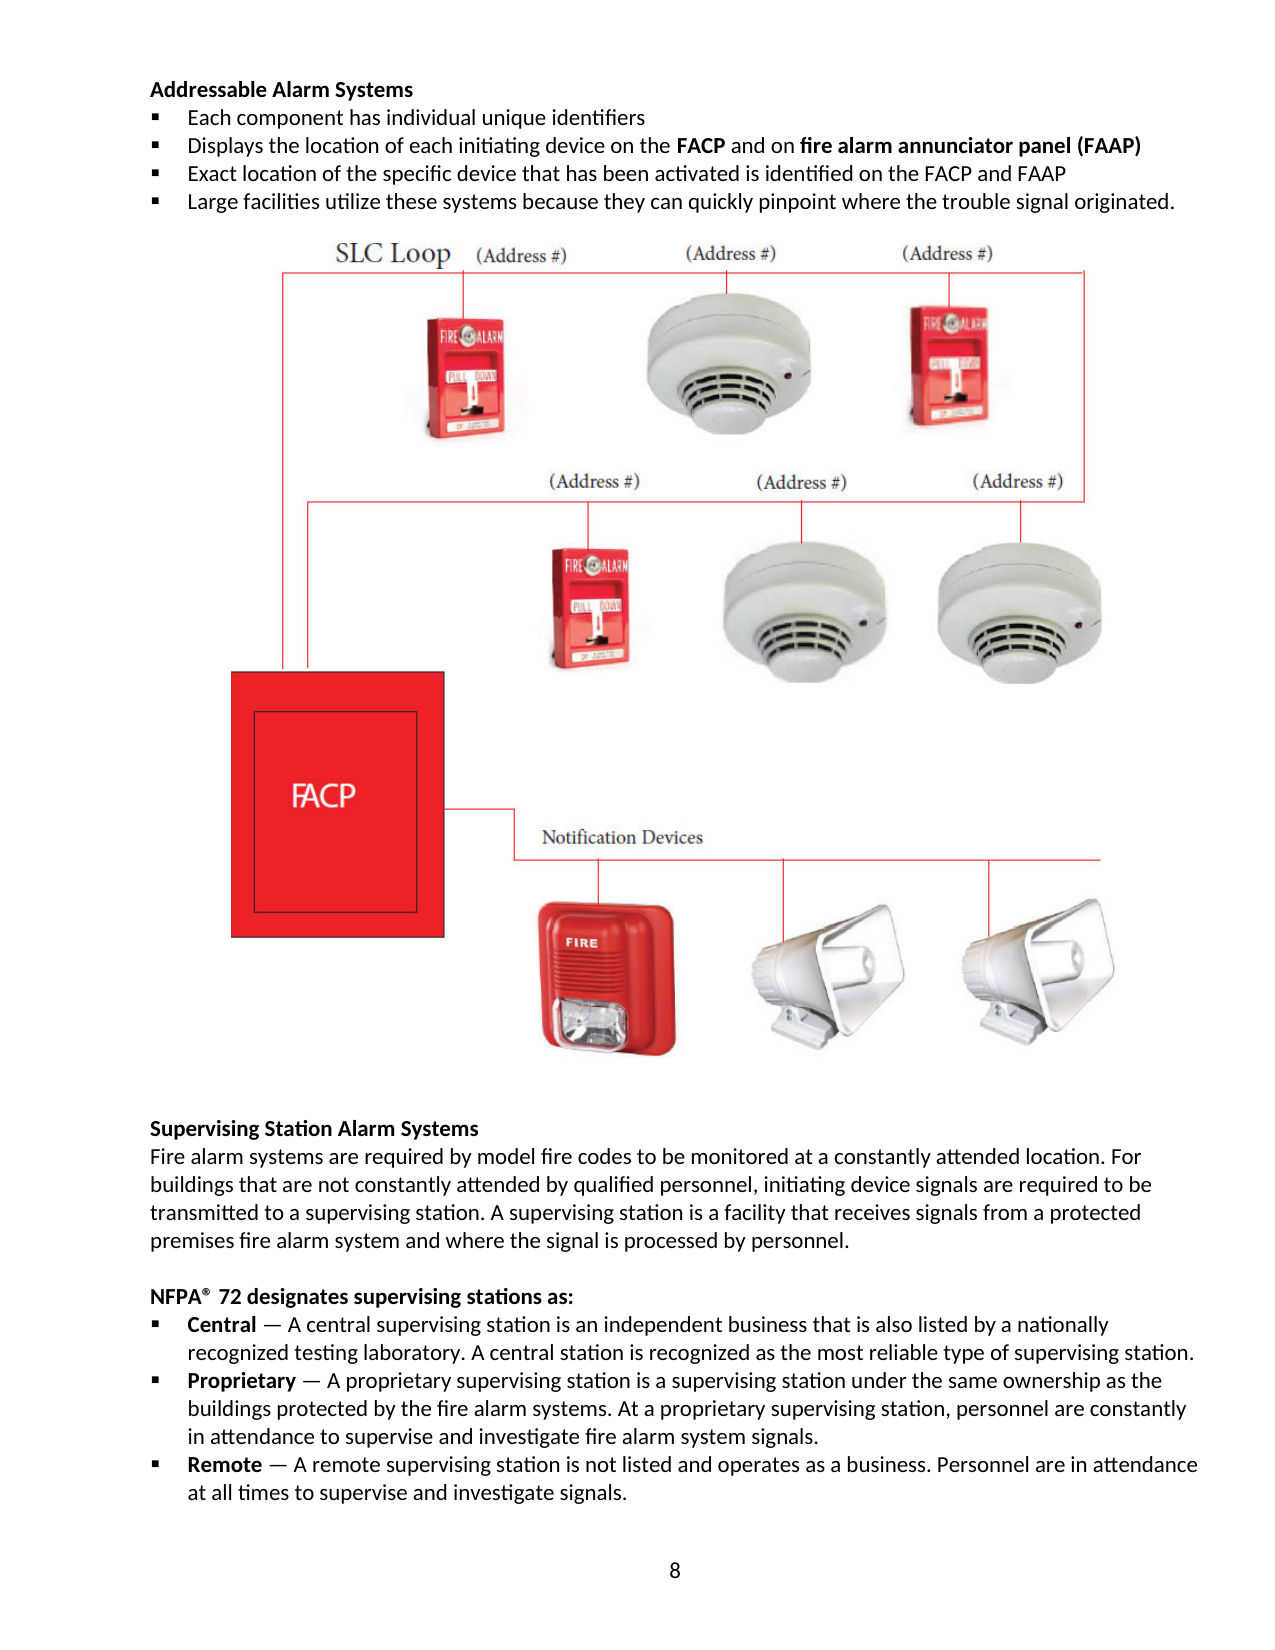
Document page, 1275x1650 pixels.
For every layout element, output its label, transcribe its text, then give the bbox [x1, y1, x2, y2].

list Each component has individual unique identifiers [150, 103, 1200, 131]
text NFPA® 72 designates supervising stations as: [150, 1282, 1200, 1310]
text Supervising Station Alarm Systems [150, 1114, 1200, 1142]
list Displays the location of each initiating device on the FACP and on fire alarm annunciator panel (FAAP) [150, 131, 1200, 159]
text Fire alarm systems are required by model fire codes to be monitored at a constantly attended location. For buildings that are not constantly attended by qualified personnel, initiating device signals are required to be transmitted to a supervising station. A supervising station is a facility that receives signals from a protected premises fire alarm system and where the signal is processed by personnel. [150, 1142, 1200, 1254]
list Central — A central supervising station is an independent business that is also listed by a nationally recognized testing laboratory. A central station is recognized as the most reliable type of supervising station. [150, 1310, 1200, 1366]
list Large facilities utilize these systems because they can quickly pinpoint where the trouble signal originated. [150, 187, 1200, 215]
picture [231, 243, 1120, 1058]
text Addressable Alarm Systems [150, 75, 1200, 103]
list Exact location of the specific device that has been activated is identified on the FACP and FAAP [150, 159, 1200, 187]
list Remote — A remote supervising station is not listed and operates as a business. Personnel are in attendance at all times to supervise and investigate signals. [150, 1450, 1200, 1506]
list Proprietary — A proprietary supervising station is a supervising station under the same ownership as the buildings protected by the fire alarm systems. At a proprietary supervising station, personnel are constantly in attendance to supervise and investigate fire alarm system signals. [150, 1366, 1200, 1450]
